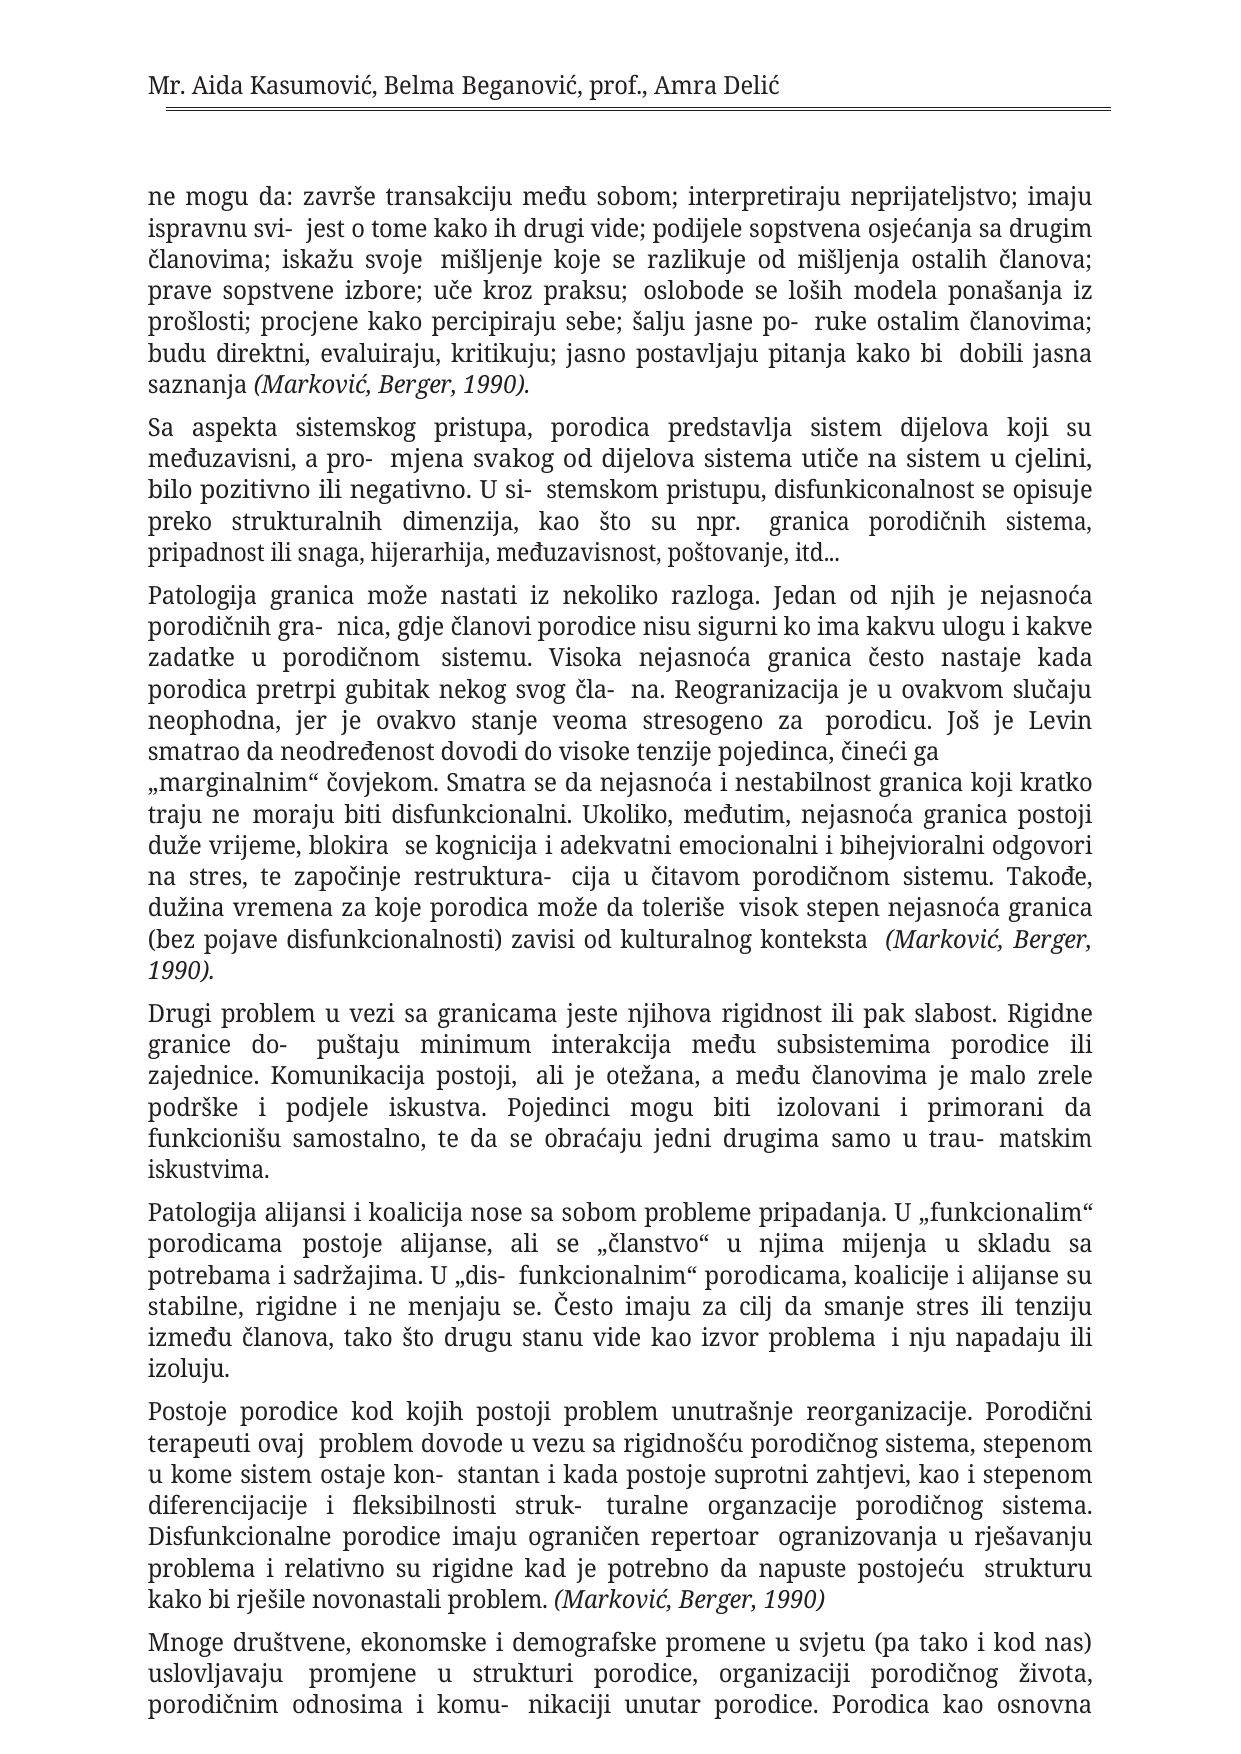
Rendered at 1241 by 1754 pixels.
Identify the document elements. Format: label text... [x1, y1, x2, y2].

text Postoje porodice kod kojih postoji problem unutrašnje reorganizacije. Porodični terapeuti ovaj problem dovode u vezu sa rigidnošću porodičnog sistema, stepenom u kome sistem ostaje kon- stantan i kada postoje suprotni zahtjevi, kao i stepenom diferencijacije i fleksibilnosti struk- turalne organzacije porodičnog sistema. Disfunkcionalne porodice imaju ograničen repertoar ogranizovanja u rješavanju problema i relativno su rigidne kad je potrebno da napuste postojeću strukturu kako bi rješile novonastali problem. (Marković, Berger, 1990) [148, 1396, 1093, 1614]
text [148, 1626, 1093, 1720]
text Mr. Aida Kasumović, Belma Beganović, prof., Amra Delić [148, 67, 1105, 101]
text Patologija alijansi i koalicija nose sa sobom probleme pripadanja. U „funkcionalim“ porodicama postoje alijanse, ali se „članstvo“ u njima mijenja u skladu sa potrebama i sadržajima. U „dis- funkcionalnim“ porodicama, koalicije i alijanse su stabilne, rigidne i ne menjaju se. Često imaju za cilj da smanje stres ili tenziju između članova, tako što drugu stanu vide kao izvor problema i nju napadaju ili izoluju. [148, 1197, 1093, 1384]
text ne mogu da: završe transakciju među sobom; interpretiraju neprijateljstvo; imaju ispravnu svi- jest o tome kako ih drugi vide; podijele sopstvena osjećanja sa drugim članovima; iskažu svoje mišljenje koje se razlikuje od mišljenja ostalih članova; prave sopstvene izbore; uče kroz praksu; oslobode se loših modela ponašanja iz prošlosti; procjene kako percipiraju sebe; šalju jasne po- ruke ostalim članovima; budu direktni, evaluiraju, kritikuju; jasno postavljaju pitanja kako bi dobili jasna saznanja (Marković, Berger, 1990). [148, 181, 1093, 399]
text Drugi problem u vezi sa granicama jeste njihova rigidnost ili pak slabost. Rigidne granice do- puštaju minimum interakcija među subsistemima porodice ili zajednice. Komunikacija postoji, ali je otežana, a među članovima je malo zrele podrške i podjele iskustva. Pojedinci mogu biti izolovani i primorani da funkcionišu samostalno, te da se obraćaju jedni drugima samo u trau- matskim iskustvima. [148, 997, 1093, 1185]
text Patologija granica može nastati iz nekoliko razloga. Jedan od njih je nejasnoća porodičnih gra- nica, gdje članovi porodice nisu sigurni ko ima kakvu ulogu i kakve zadatke u porodičnom sistemu. Visoka nejasnoća granica često nastaje kada porodica pretrpi gubitak nekog svog čla- na. Reogranizacija je u ovakvom slučaju neophodna, jer je ovakvo stanje veoma stresogeno za porodicu. Još je Levin smatrao da neodređenost dovodi do visoke tenzije pojedinca, čineći ga [148, 579, 1093, 767]
text Sa aspekta sistemskog pristupa, porodica predstavlja sistem dijelova koji su međuzavisni, a pro- mjena svakog od dijelova sistema utiče na sistem u cjelini, bilo pozitivno ili negativno. U si- stemskom pristupu, disfunkiconalnost se opisuje preko strukturalnih dimenzija, kao što su npr. granica porodičnih sistema, pripadnost ili snaga, hijerarhija, međuzavisnost, poštovanje, itd... [148, 411, 1093, 567]
text „marginalnim“ čovjekom. Smatra se da nejasnoća i nestabilnost granica koji kratko traju ne moraju biti disfunkcionalni. Ukoliko, međutim, nejasnoća granica postoji duže vrijeme, blokira se kognicija i adekvatni emocionalni i bihejvioralni odgovori na stres, te započinje restruktura- cija u čitavom porodičnom sistemu. Takođe, dužina vremena za koje porodica može da toleriše visok stepen nejasnoća granica (bez pojave disfunkcionalnosti) zavisi od kulturalnog konteksta (Marković, Berger, 1990). [148, 767, 1093, 986]
